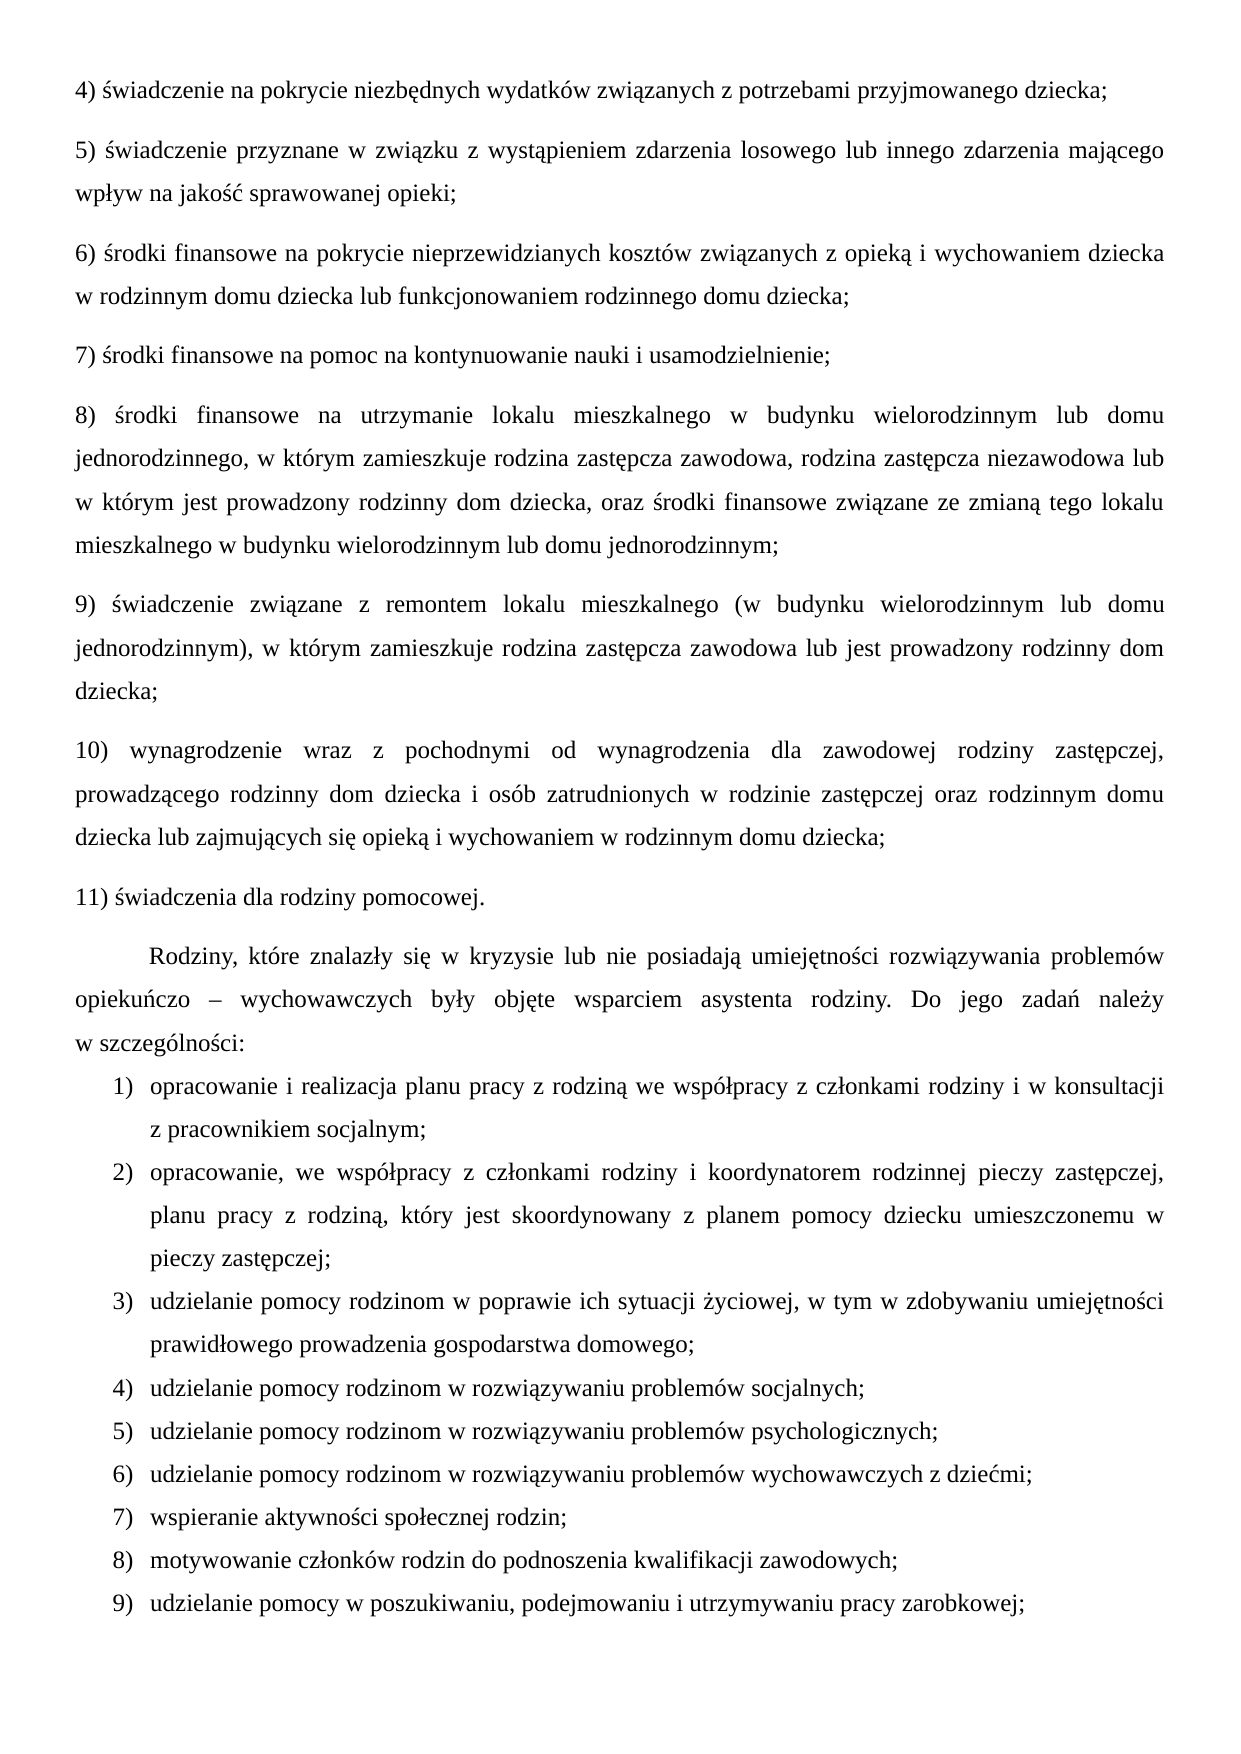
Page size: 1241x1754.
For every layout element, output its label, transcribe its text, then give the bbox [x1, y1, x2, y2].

list opracowanie i realizacja planu pracy z rodziną we współpracy z członkami rodziny i w konsultacji z pracownikiem socjalnym; [112, 1071, 1165, 1143]
text 11) świadczenia dla rodziny pomocowej. [75, 882, 1165, 910]
text 9) świadczenie związane z remontem lokalu mieszkalnego (w budynku wielorodzinnym lub domu jednorodzinnym), w którym zamieszkuje rodzina zastępcza zawodowa lub jest prowadzony rodzinny dom dziecka; [75, 589, 1165, 704]
text 8) środki finansowe na utrzymanie lokalu mieszkalnego w budynku wielorodzinnym lub domu jednorodzinnego, w którym zamieszkuje rodzina zastępcza zawodowa, rodzina zastępcza niezawodowa lub w którym jest prowadzony rodzinny dom dziecka, oraz środki finansowe związane ze zmianą tego lokalu mieszkalnego w budynku wielorodzinnym lub domu jednorodzinnym; [75, 400, 1165, 558]
text 7) środki finansowe na pomoc na kontynuowanie nauki i usamodzielnienie; [75, 341, 1165, 369]
text Rodziny, które znalazły się w kryzysie lub nie posiadają umiejętności rozwiązywania problemów opiekuńczo – wychowawczych były objęte wsparciem asystenta rodziny. Do jego zadań należy w szczególności: [75, 941, 1165, 1056]
list udzielanie pomocy rodzinom w rozwiązywaniu problemów socjalnych; [112, 1373, 1165, 1401]
text 5) świadczenie przyznane w związku z wystąpieniem zdarzenia losowego lub innego zdarzenia mającego wpływ na jakość sprawowanej opieki; [75, 135, 1165, 207]
text 6) środki finansowe na pokrycie nieprzewidzianych kosztów związanych z opieką i wychowaniem dziecka w rodzinnym domu dziecka lub funkcjonowaniem rodzinnego domu dziecka; [75, 238, 1165, 309]
list udzielanie pomocy rodzinom w rozwiązywaniu problemów wychowawczych z dziećmi; [112, 1459, 1165, 1488]
list wspieranie aktywności społecznej rodzin; [112, 1502, 1165, 1531]
text 4) świadczenie na pokrycie niezbędnych wydatków związanych z potrzebami przyjmowanego dziecka; [75, 75, 1165, 104]
list udzielanie pomocy w poszukiwaniu, podejmowaniu i utrzymywaniu pracy zarobkowej; [112, 1588, 1165, 1617]
list motywowanie członków rodzin do podnoszenia kwalifikacji zawodowych; [112, 1545, 1165, 1574]
text 10) wynagrodzenie wraz z pochodnymi od wynagrodzenia dla zawodowej rodziny zastępczej, prowadzącego rodzinny dom dziecka i osób zatrudnionych w rodzinie zastępczej oraz rodzinnym domu dziecka lub zajmujących się opieką i wychowaniem w rodzinnym domu dziecka; [75, 736, 1165, 851]
list udzielanie pomocy rodzinom w rozwiązywaniu problemów psychologicznych; [112, 1416, 1165, 1444]
list opracowanie, we współpracy z członkami rodziny i koordynatorem rodzinnej pieczy zastępczej, planu pracy z rodziną, który jest skoordynowany z planem pomocy dziecku umieszczonemu w pieczy zastępczej; [112, 1157, 1165, 1272]
list udzielanie pomocy rodzinom w poprawie ich sytuacji życiowej, w tym w zdobywaniu umiejętności prawidłowego prowadzenia gospodarstwa domowego; [112, 1286, 1165, 1358]
